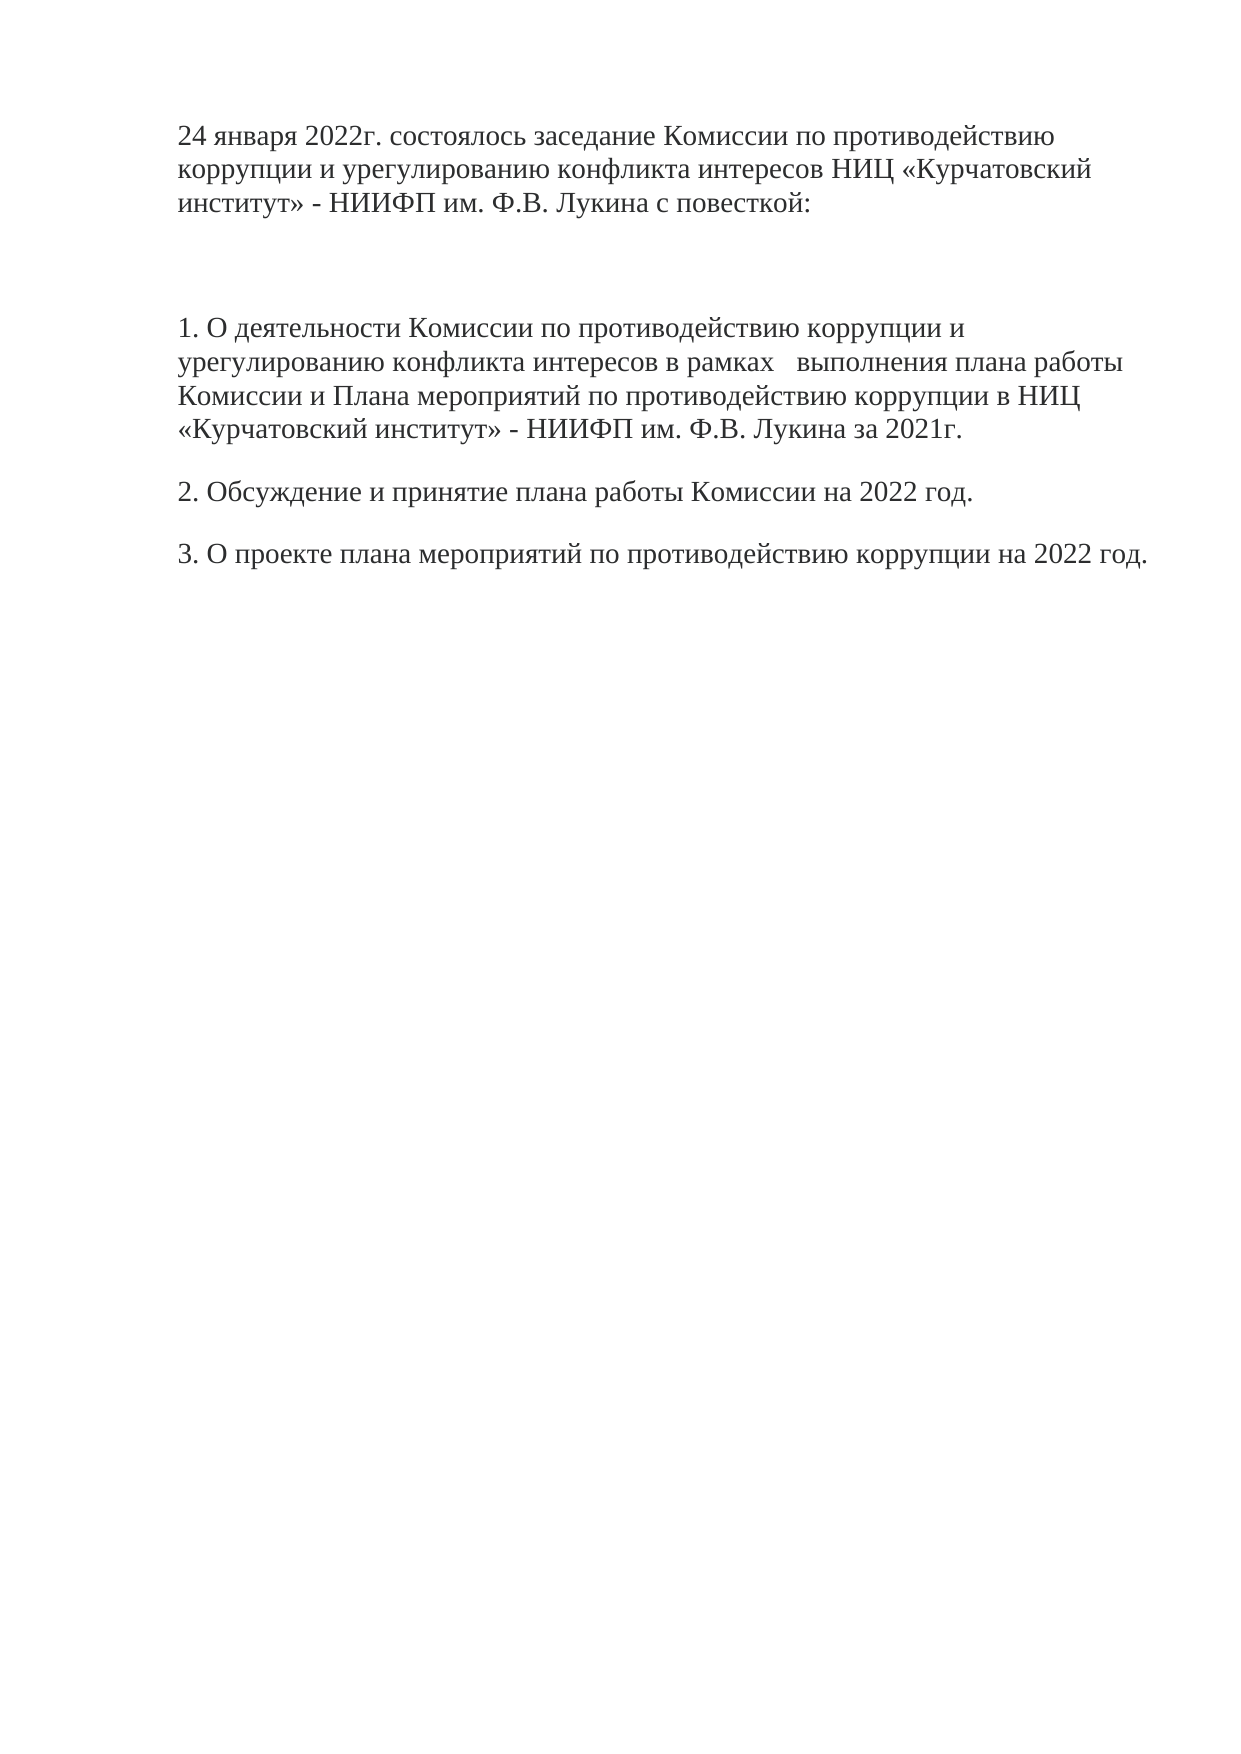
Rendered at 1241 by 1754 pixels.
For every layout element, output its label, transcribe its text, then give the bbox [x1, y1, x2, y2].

text 2. Обсуждение и принятие плана работы Комиссии на 2022 год. [177, 474, 1152, 507]
text 1. О деятельности Комиссии по противодействию коррупции и урегулированию конфликта интересов в рамках выполнения плана работы Комиссии и Плана мероприятий по противодействию коррупции в НИЦ «Курчатовский институт» - НИИФП им. Ф.В. Лукина за 2021г. [177, 311, 1152, 445]
text 24 января 2022г. состоялось заседание Комиссии по противодействию коррупции и урегулированию конфликта интересов НИЦ «Курчатовский институт» - НИИФП им. Ф.В. Лукина с повесткой: [177, 118, 1152, 219]
text 3. О проекте плана мероприятий по противодействию коррупции на 2022 год. [177, 537, 1152, 570]
